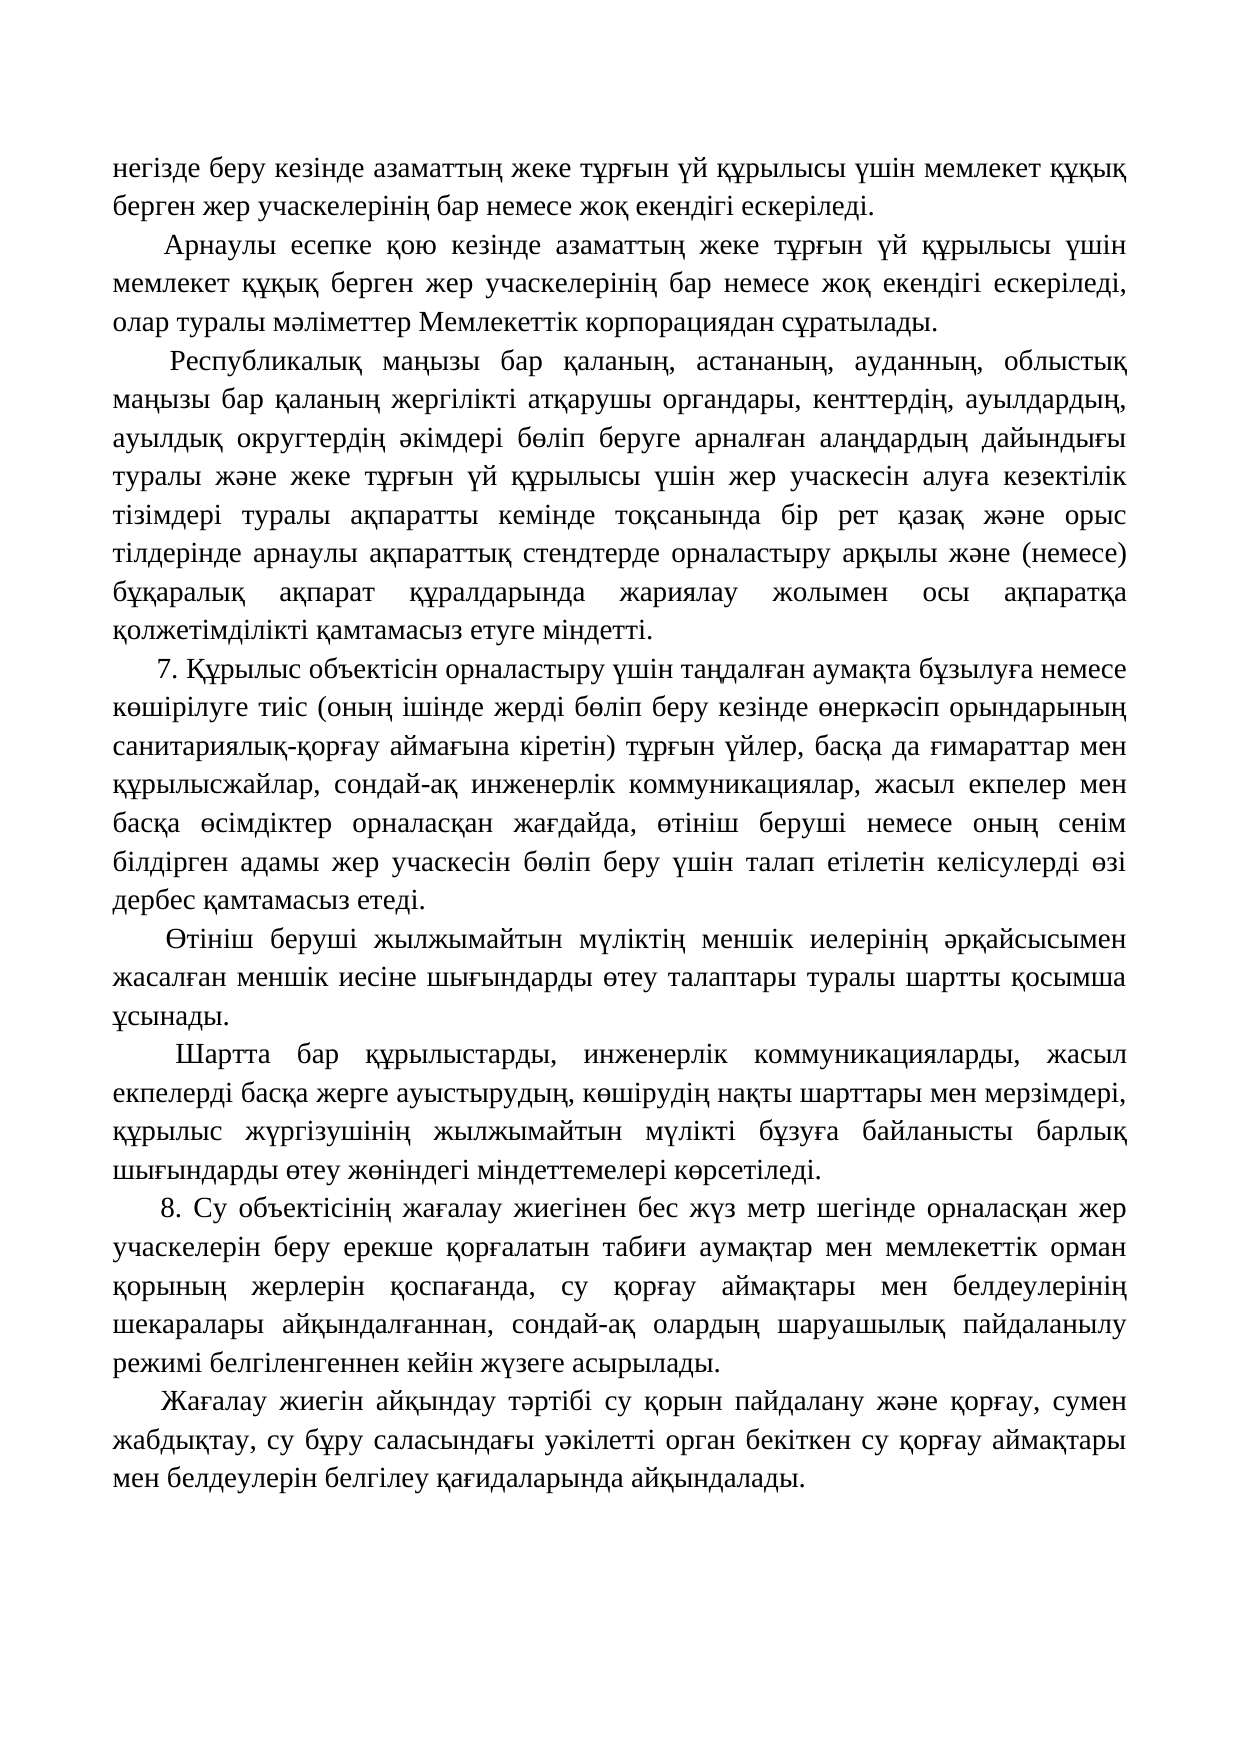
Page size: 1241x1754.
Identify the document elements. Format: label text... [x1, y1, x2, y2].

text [112, 150, 1128, 222]
text 8. Су объектісінің жағалау жиегінен бес жүз метр шегінде орналасқан жер учаскелерін беру ерекше қорғалатын табиғи аумақтар мен мемлекеттік орман қорының жерлерін қоспағанда, су қорғау аймақтары мен белдеулерінің шекаралары айқындалғаннан, сондай-ақ олардың шаруашылық пайдаланылу режимі белгіленгеннен кейін жүзеге асырылады. [112, 1191, 1128, 1378]
text 7. Құрылыс объектiсiн орналастыру үшін таңдалған аумақта бұзылуға немесе көшiрiлуге тиiс (оның iшiнде жердi бөлiп беру кезiнде өнеркәсiп орындарының санитариялық-қорғау аймағына кiретiн) тұрғын үйлер, басқа да ғимараттар мен құрылысжайлар, сондай-ақ инженерлiк коммуникациялар, жасыл екпелер мен басқа өсімдіктер орналасқан жағдайда, өтiніш беруші немесе оның сенiм бiлдiрген адамы жер учаскесiн бөлiп беру үшін талап етiлетiн келiсулерді өзі дербес қамтамасыз етедi. [112, 651, 1128, 916]
text Шартта бар құрылыстарды, инженерлiк коммуникацияларды, жасыл екпелердi басқа жерге ауыстырудың, көшiрудiң нақты шарттары мен мерзiмдерi, құрылыс жүргiзушiнiң жылжымайтын мүлiктi бұзуға байланысты барлық шығындарды өтеу жөнiндегi мiндеттемелерi көрсетiледi. [112, 1036, 1128, 1186]
text Өтініш беруші жылжымайтын мүлiктің меншiк иелерiнiң әрқайсысымен жасалған меншік иесіне шығындарды өтеу талаптары туралы шартты қосымша ұсынады. [112, 921, 1128, 1031]
text Арнаулы есепке қою кезінде азаматтың жеке тұрғын үй құрылысы үшін мемлекет құқық берген жер учаскелерінің бар немесе жоқ екендігі ескеріледі, олар туралы мәліметтер Мемлекеттік корпорациядан сұратылады. [112, 227, 1128, 338]
text Жағалау жиегін айқындау тәртібі су қорын пайдалану және қорғау, сумен жабдықтау, су бұру саласындағы уәкілетті орган бекіткен су қорғау аймақтары мен белдеулерін белгілеу қағидаларында айқындалады. [112, 1383, 1128, 1494]
text Республикалық маңызы бар қаланың, астананың, ауданның, облыстық маңызы бар қаланың жергілікті атқарушы органдары, кенттердің, ауылдардың, ауылдық округтердің әкімдері бөліп беруге арналған алаңдардың дайындығы туралы және жеке тұрғын үй құрылысы үшін жер учаскесін алуға кезектілік тізімдері туралы ақпаратты кемінде тоқсанында бір рет қазақ және орыс тілдерінде арнаулы ақпараттық стендтерде орналастыру арқылы және (немесе) бұқаралық ақпарат құралдарында жариялау жолымен осы ақпаратқа қолжетімділікті қамтамасыз етуге міндетті. [112, 343, 1128, 646]
